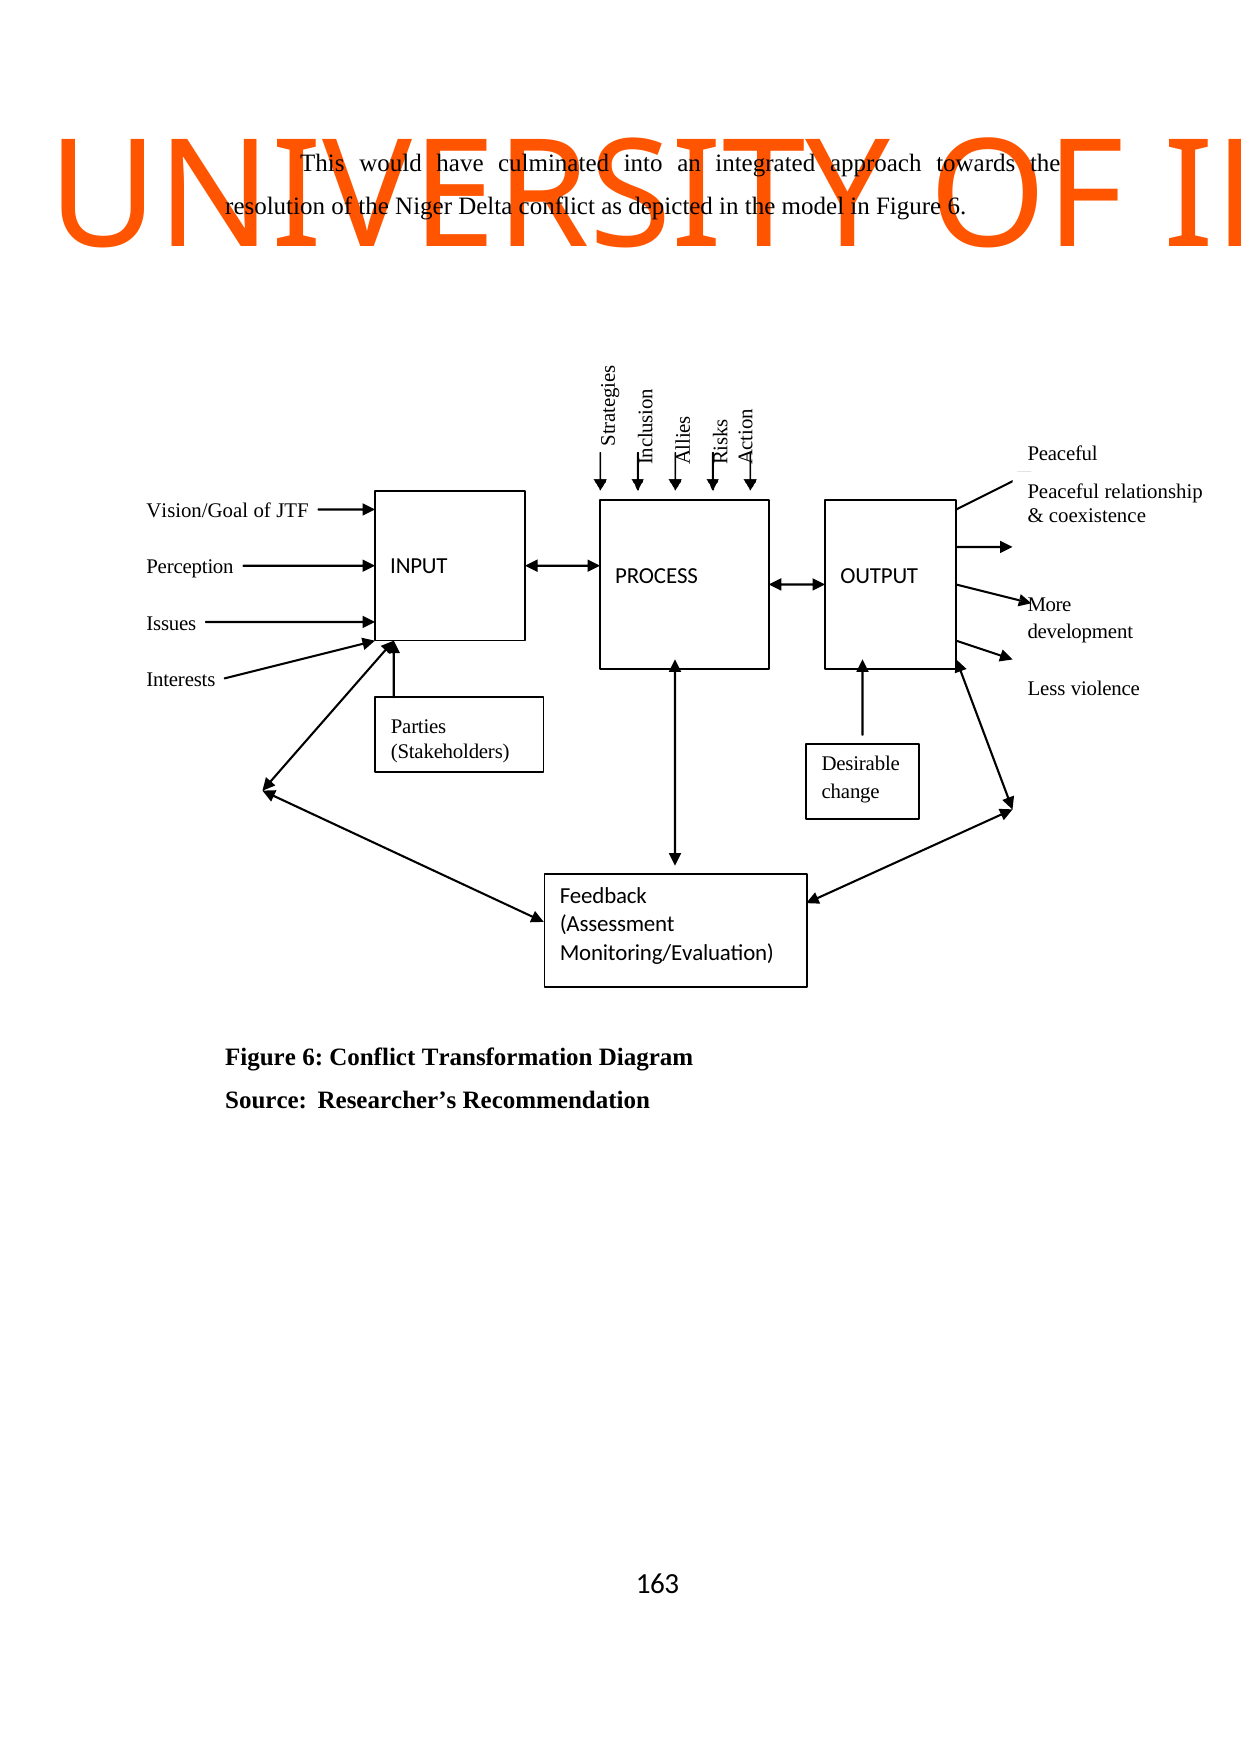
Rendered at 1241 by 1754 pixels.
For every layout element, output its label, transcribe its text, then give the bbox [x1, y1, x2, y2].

picture [743, 452, 757, 491]
picture [668, 452, 682, 491]
text This would have culminated into an integrated approach towards the resolution of the Niger Delta conflict as depicted in the model in Figure 6. [225, 148, 1090, 220]
picture [593, 452, 607, 491]
text Issues [146, 611, 312, 635]
text Peaceful [1027, 441, 1221, 465]
picture [706, 452, 719, 491]
text Interests [146, 667, 221, 691]
text More development [1027, 592, 1174, 643]
text Less violence [1027, 676, 1221, 700]
text Figure 6: Conflict Transformation Diagram Source: Researcher’s Recommendation [225, 1042, 730, 1114]
text Vision/Goal of JTF Perception [146, 498, 312, 578]
picture [631, 452, 644, 491]
text Peaceful relationship & coexistence [1027, 479, 1203, 527]
text Parties (Stakeholders) [391, 714, 512, 763]
